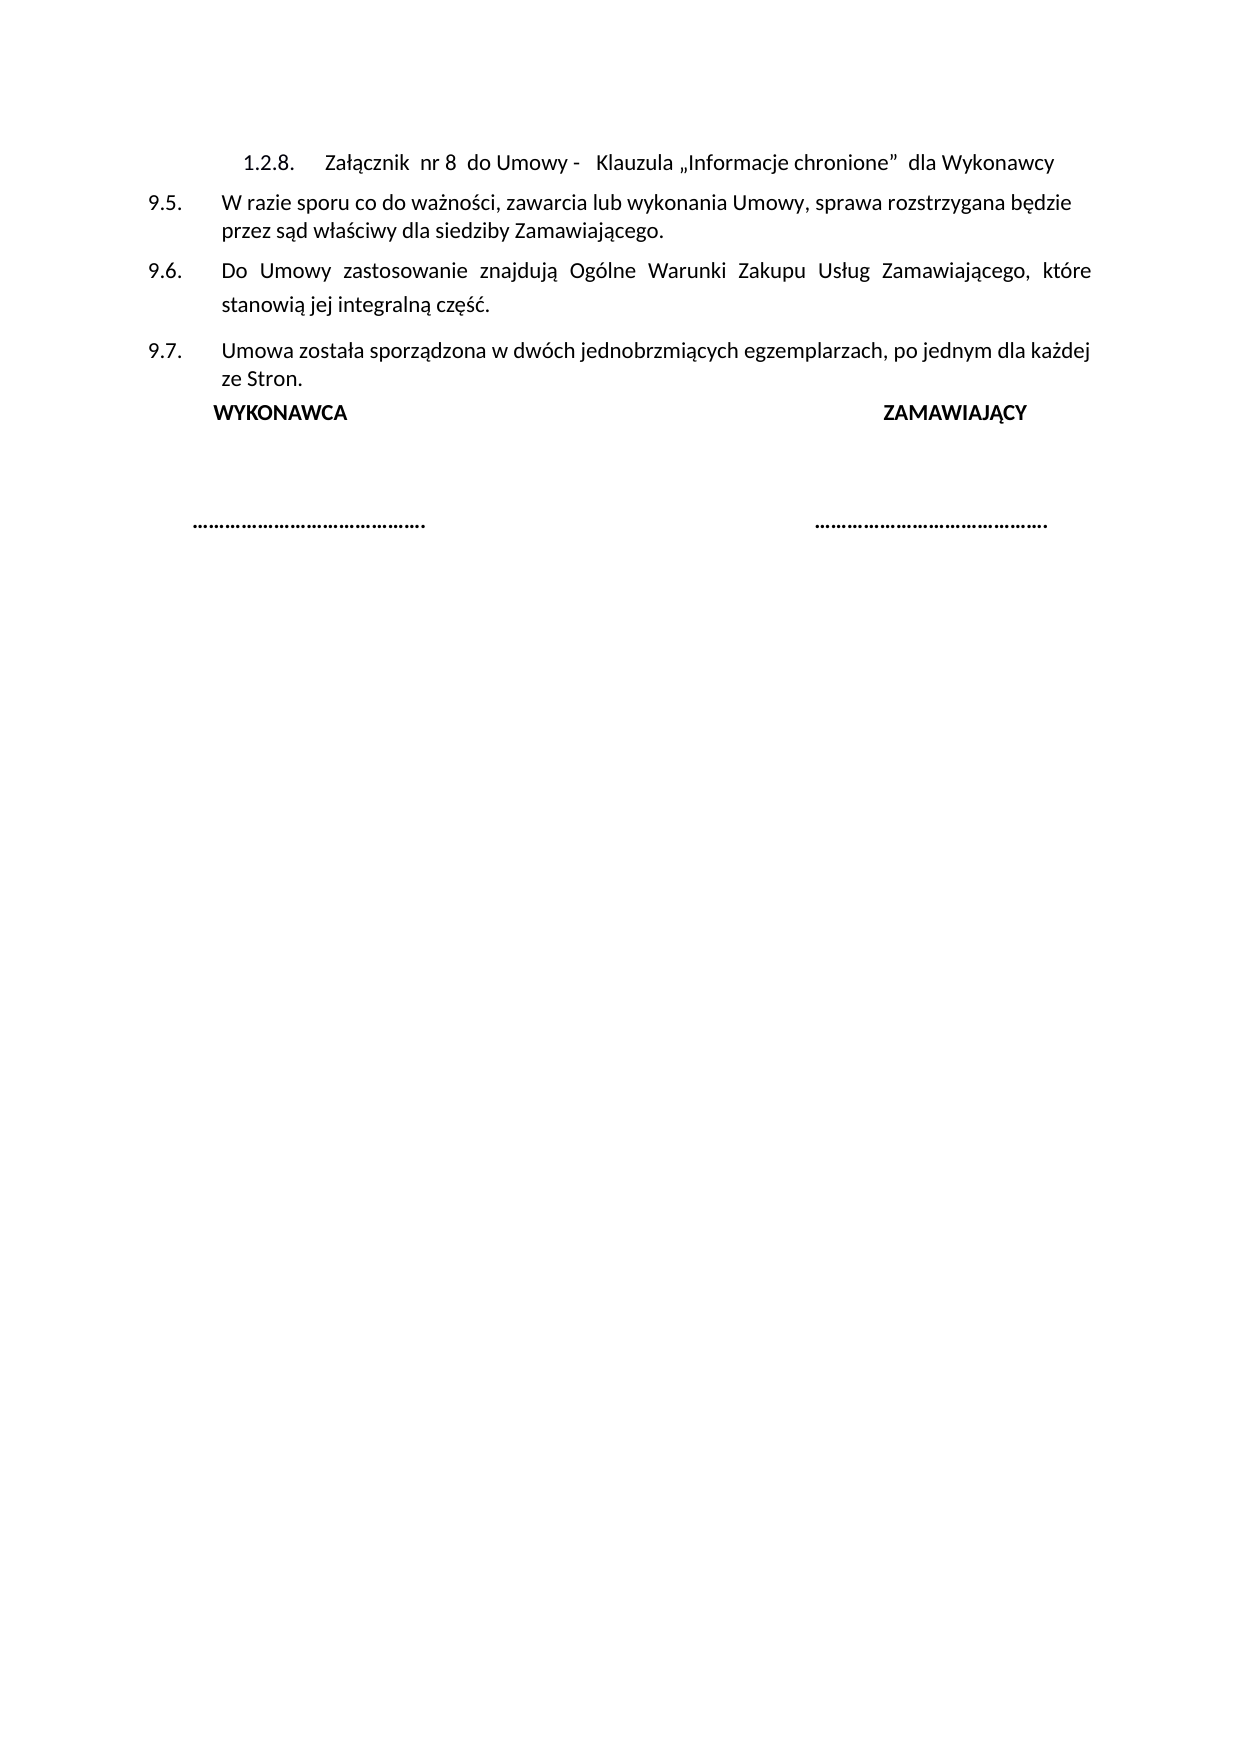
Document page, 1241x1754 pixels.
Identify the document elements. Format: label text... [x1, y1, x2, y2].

text ……………………………………. ……………………………………. [148, 501, 1093, 534]
list Załącznik nr 8 do Umowy - Klauzula „Informacje chronione” dla Wykonawcy [243, 148, 1093, 176]
list Do Umowy zastosowanie znajdują Ogólne Warunki Zakupu Usług Zamawiającego, które stanowią jej integralną część. [148, 257, 1093, 318]
text WYKONAWCA ZAMAWIAJĄCY [148, 392, 1093, 426]
list Umowa została sporządzona w dwóch jednobrzmiących egzemplarzach, po jednym dla każdej ze Stron. [148, 336, 1093, 392]
list W razie sporu co do ważności, zawarcia lub wykonania Umowy, sprawa rozstrzygana będzie przez sąd właściwy dla siedziby Zamawiającego. [148, 188, 1093, 244]
